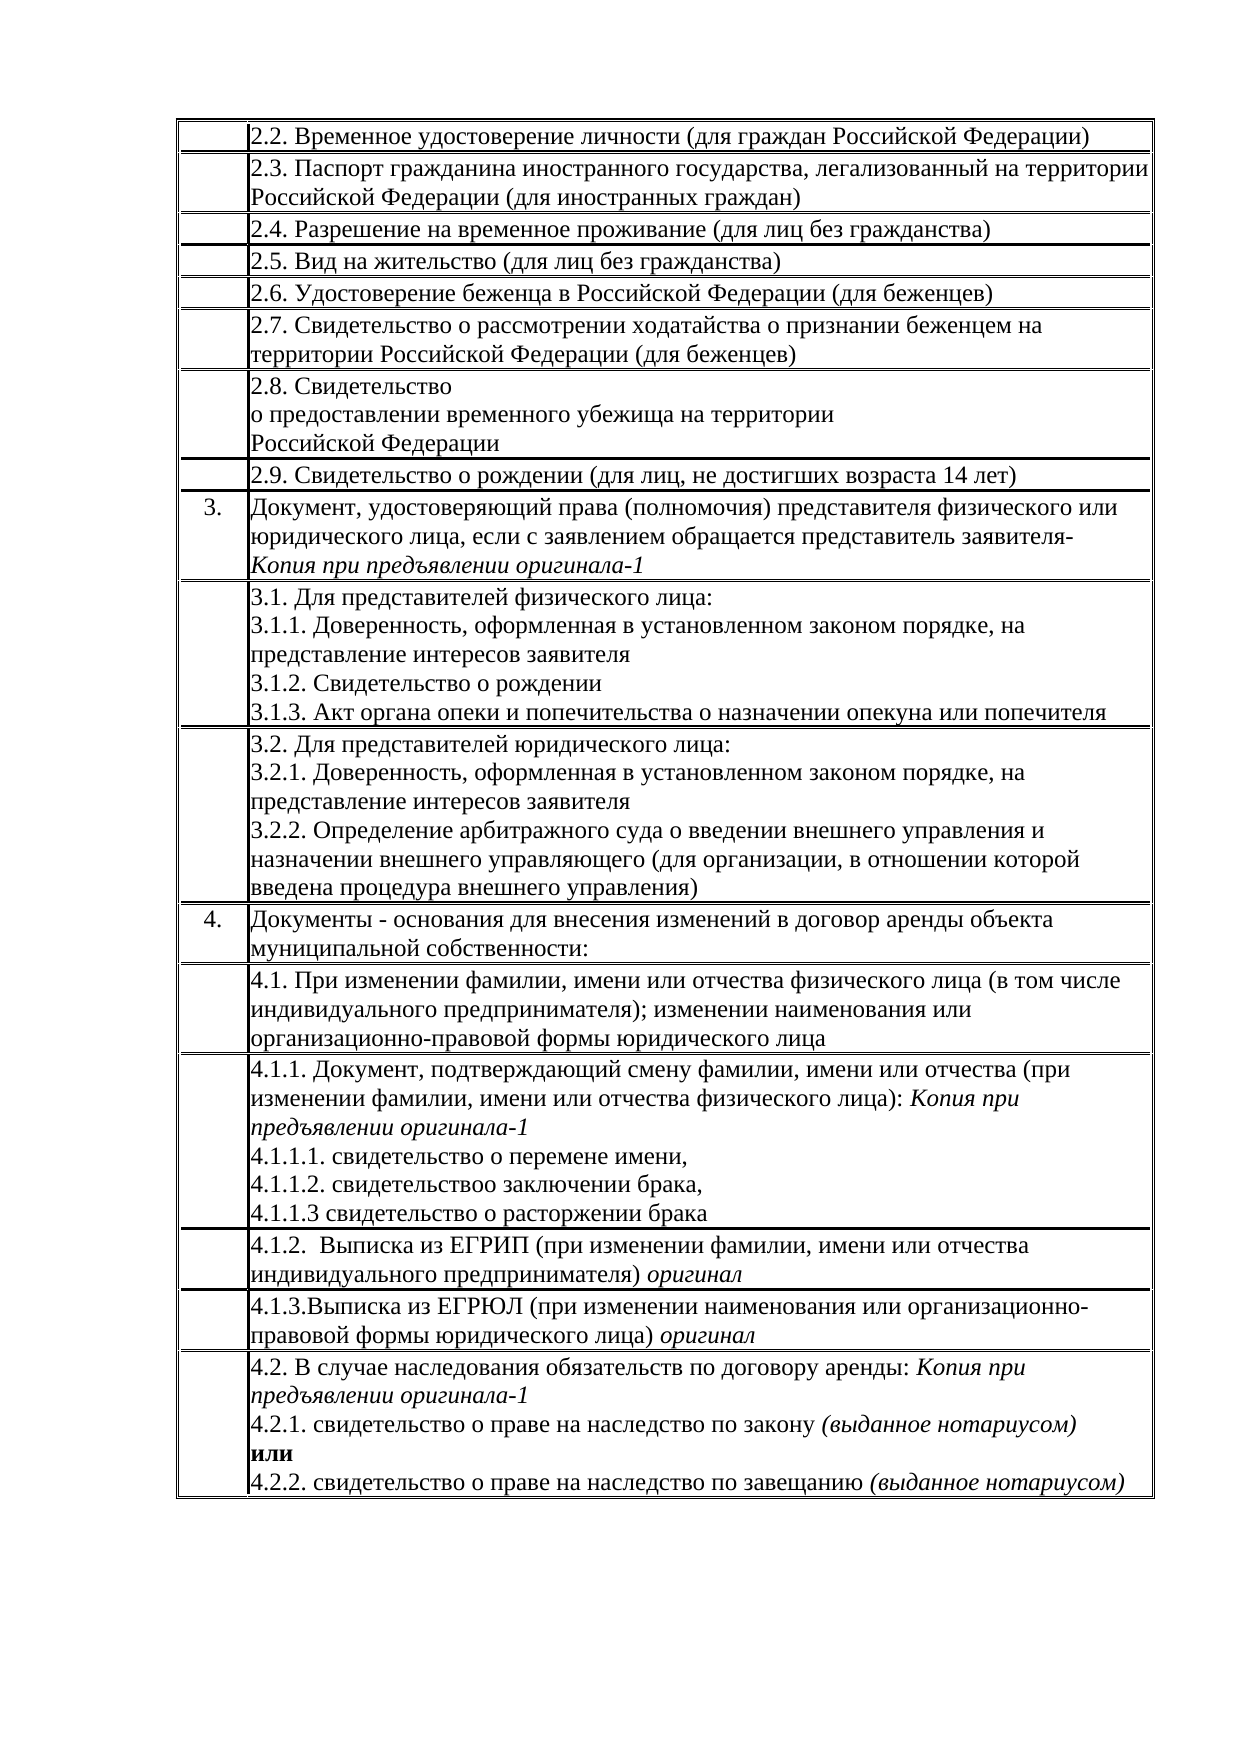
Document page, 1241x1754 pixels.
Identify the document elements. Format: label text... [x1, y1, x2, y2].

table_cell 4.1.3.Выписка из ЕГРЮЛ (при изменении наименования или организационно-правовой формы юридического лица) оригинал [250, 1288, 1153, 1348]
table_cell [179, 368, 247, 457]
table_cell 2.6. Удостоверение беженца в Российской Федерации (для беженцев) [248, 275, 1153, 307]
table_cell [177, 211, 248, 243]
table_cell 4.2. В случае наследования обязательств по договору аренды: Копия при предъявлении оригинала-1 4.2.1. свидетельство о праве на наследство по закону (выданное нотариусом) или 4.2.2. свидетельство о праве на наследство по завещанию (выданное нотариусом) [248, 1349, 1152, 1496]
table_cell 2.4. Разрешение на временное проживание (для лиц без гражданства) [248, 211, 1153, 243]
table_cell 3.1. Для представителей физического лица: 3.1.1. Доверенность, оформленная в установленном законом порядке, на представление интересов заявителя 3.1.2. Свидетельство о рождении 3.1.3. Акт органа опеки и попечительства о назначении опекуна или попечителя [250, 579, 1152, 725]
table_cell Документы - основания для внесения изменений в договор аренды объекта муниципальной собственности: [250, 901, 1152, 962]
table_cell Документ, удостоверяющий права (полномочия) представителя физического или юридического лица, если с заявлением обращается представитель заявителя- Копия при предъявлении оригинала-1 [250, 489, 1152, 578]
table_cell [179, 150, 247, 211]
table_cell 3. [179, 489, 247, 578]
table_cell [179, 120, 248, 150]
table_cell [179, 1227, 247, 1288]
table_cell 2.5. Вид на жительство (для лиц без гражданства) [250, 243, 1153, 275]
table_cell 3.2. Для представителей юридического лица: 3.2.1. Доверенность, оформленная в установленном законом порядке, на представление интересов заявителя 3.2.2. Определение арбитражного суда о введении внешнего управления и назначении внешнего управляющего (для организации, в отношении которой введена процедура внешнего управления) [250, 725, 1152, 901]
table_cell [177, 243, 247, 275]
table_cell [179, 725, 247, 901]
table_cell 2.7. Свидетельство о рассмотрении ходатайства о признании беженцем на территории Российской Федерации (для беженцев) [248, 307, 1153, 367]
table_cell 4.1. При изменении фамилии, имени или отчества физического лица (в том числе индивидуального предпринимателя); изменении наименования или организационно-правовой формы юридического лица [248, 962, 1153, 1051]
table_cell 2.8. Свидетельство о предоставлении временного убежища на территории Российской Федерации [250, 368, 1152, 457]
table_cell 2.2. Временное удостоверение личности (для граждан Российской Федерации) [248, 122, 1152, 150]
table_cell [179, 1051, 247, 1227]
table_cell [177, 962, 248, 1051]
table_cell [177, 307, 248, 367]
table_cell [179, 579, 247, 725]
table_cell 4.1.2. Выписка из ЕГРИП (при изменении фамилии, имени или отчества индивидуального предпринимателя) оригинал [250, 1227, 1152, 1288]
table_cell 4.1.1. Документ, подтверждающий смену фамилии, имени или отчества (при изменении фамилии, имени или отчества физического лица): Копия при предъявлении оригинала-1 4.1.1.1. свидетельство о перемене имени, 4.1.1.2. свидетельствоо заключении брака, 4.1.1.3 свидетельство о расторжении брака [250, 1051, 1152, 1227]
table_cell [179, 1349, 248, 1496]
table_cell 4. [179, 901, 247, 962]
table_cell [177, 275, 248, 307]
table_cell [179, 457, 247, 489]
table_cell 2.3. Паспорт гражданина иностранного государства, легализованный на территории Российской Федерации (для иностранных граждан) [250, 150, 1152, 211]
table_cell 2.9. Свидетельство о рождении (для лиц, не достигших возраста 14 лет) [250, 457, 1152, 489]
table_cell [177, 1288, 247, 1348]
